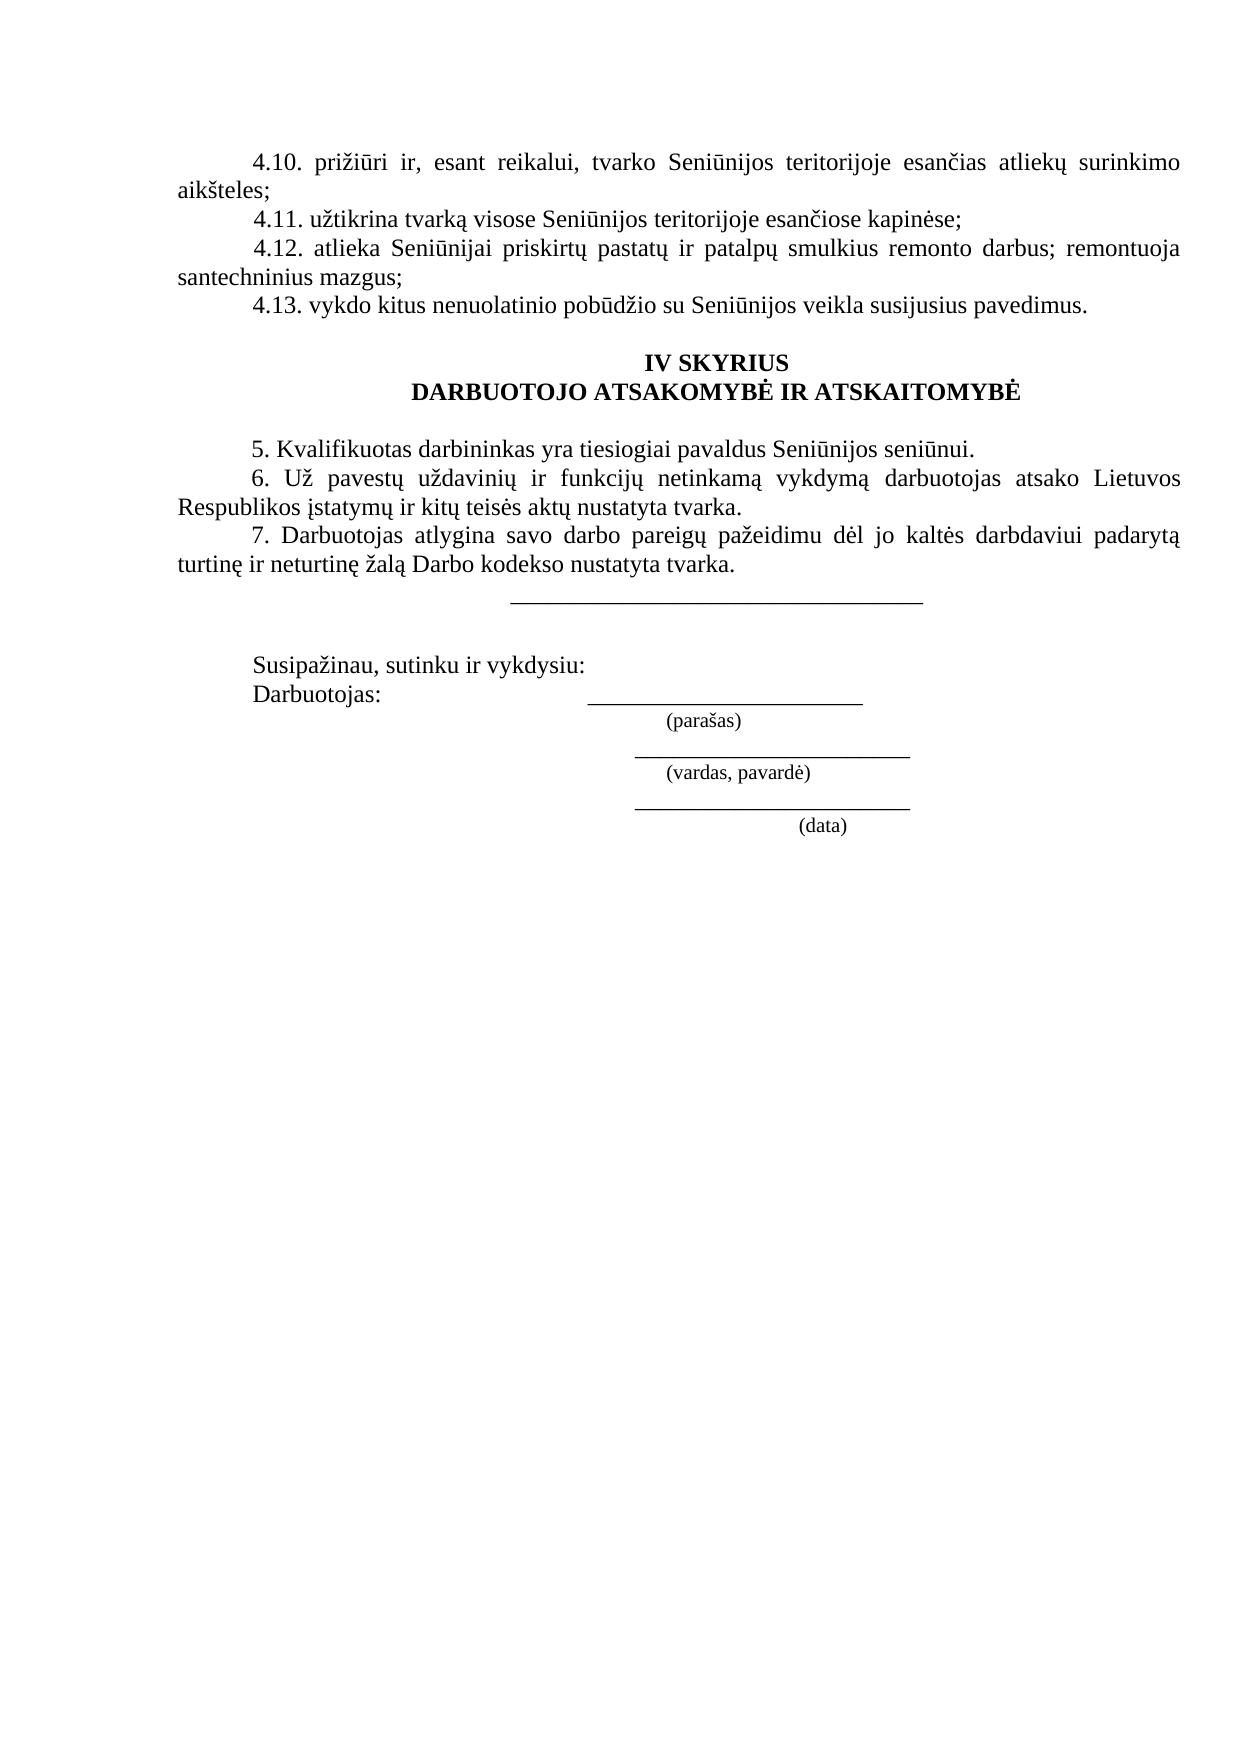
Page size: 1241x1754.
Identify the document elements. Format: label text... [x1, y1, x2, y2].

text Susipažinau, sutinku ir vykdysiu: [177, 650, 1181, 679]
text 4.12. atlieka Seniūnijai priskirtų pastatų ir patalpų smulkius remonto darbus; remontuoja santechninius mazgus; [177, 233, 1181, 291]
text 4.10. prižiūri ir, esant reikalui, tvarko Seniūnijos teritorijoje esančias atliekų surinkimo aikšteles; [177, 147, 1181, 204]
text Darbuotojas: ______________________ [177, 679, 1181, 707]
text _________________________________ [177, 578, 1181, 607]
text (parašas) [177, 707, 1181, 732]
text (vardas, pavardė) [177, 760, 1181, 784]
text 7. Darbuotojas atlygina savo darbo pareigų pažeidimu dėl jo kaltės darbdaviui padarytą turtinę ir neturtinę žalą Darbo kodekso nustatyta tvarka. [177, 521, 1181, 578]
subtitle 5. Kvalifikuotas darbininkas yra tiesiogiai pavaldus Seniūnijos seniūnui. [177, 434, 1181, 463]
text 6. Už pavestų uždavinių ir funkcijų netinkamą vykdymą darbuotojas atsako Lietuvos Respublikos įstatymų ir kitų teisės aktų nustatyta tvarka. [177, 463, 1181, 521]
text 4.13. vykdo kitus nenuolatinio pobūdžio su Seniūnijos veikla susijusius pavedimus. [177, 291, 1181, 319]
text (data) [177, 813, 1181, 837]
text DARBUOTOJO ATSAKOMYBĖ IR ATSKAITOMYBĖ [177, 377, 1181, 406]
text IV SKYRIUS [177, 348, 1181, 377]
text ______________________ [177, 732, 1181, 760]
text ______________________ [177, 784, 1181, 813]
text 4.11. užtikrina tvarką visose Seniūnijos teritorijoje esančiose kapinėse; [177, 204, 1181, 233]
